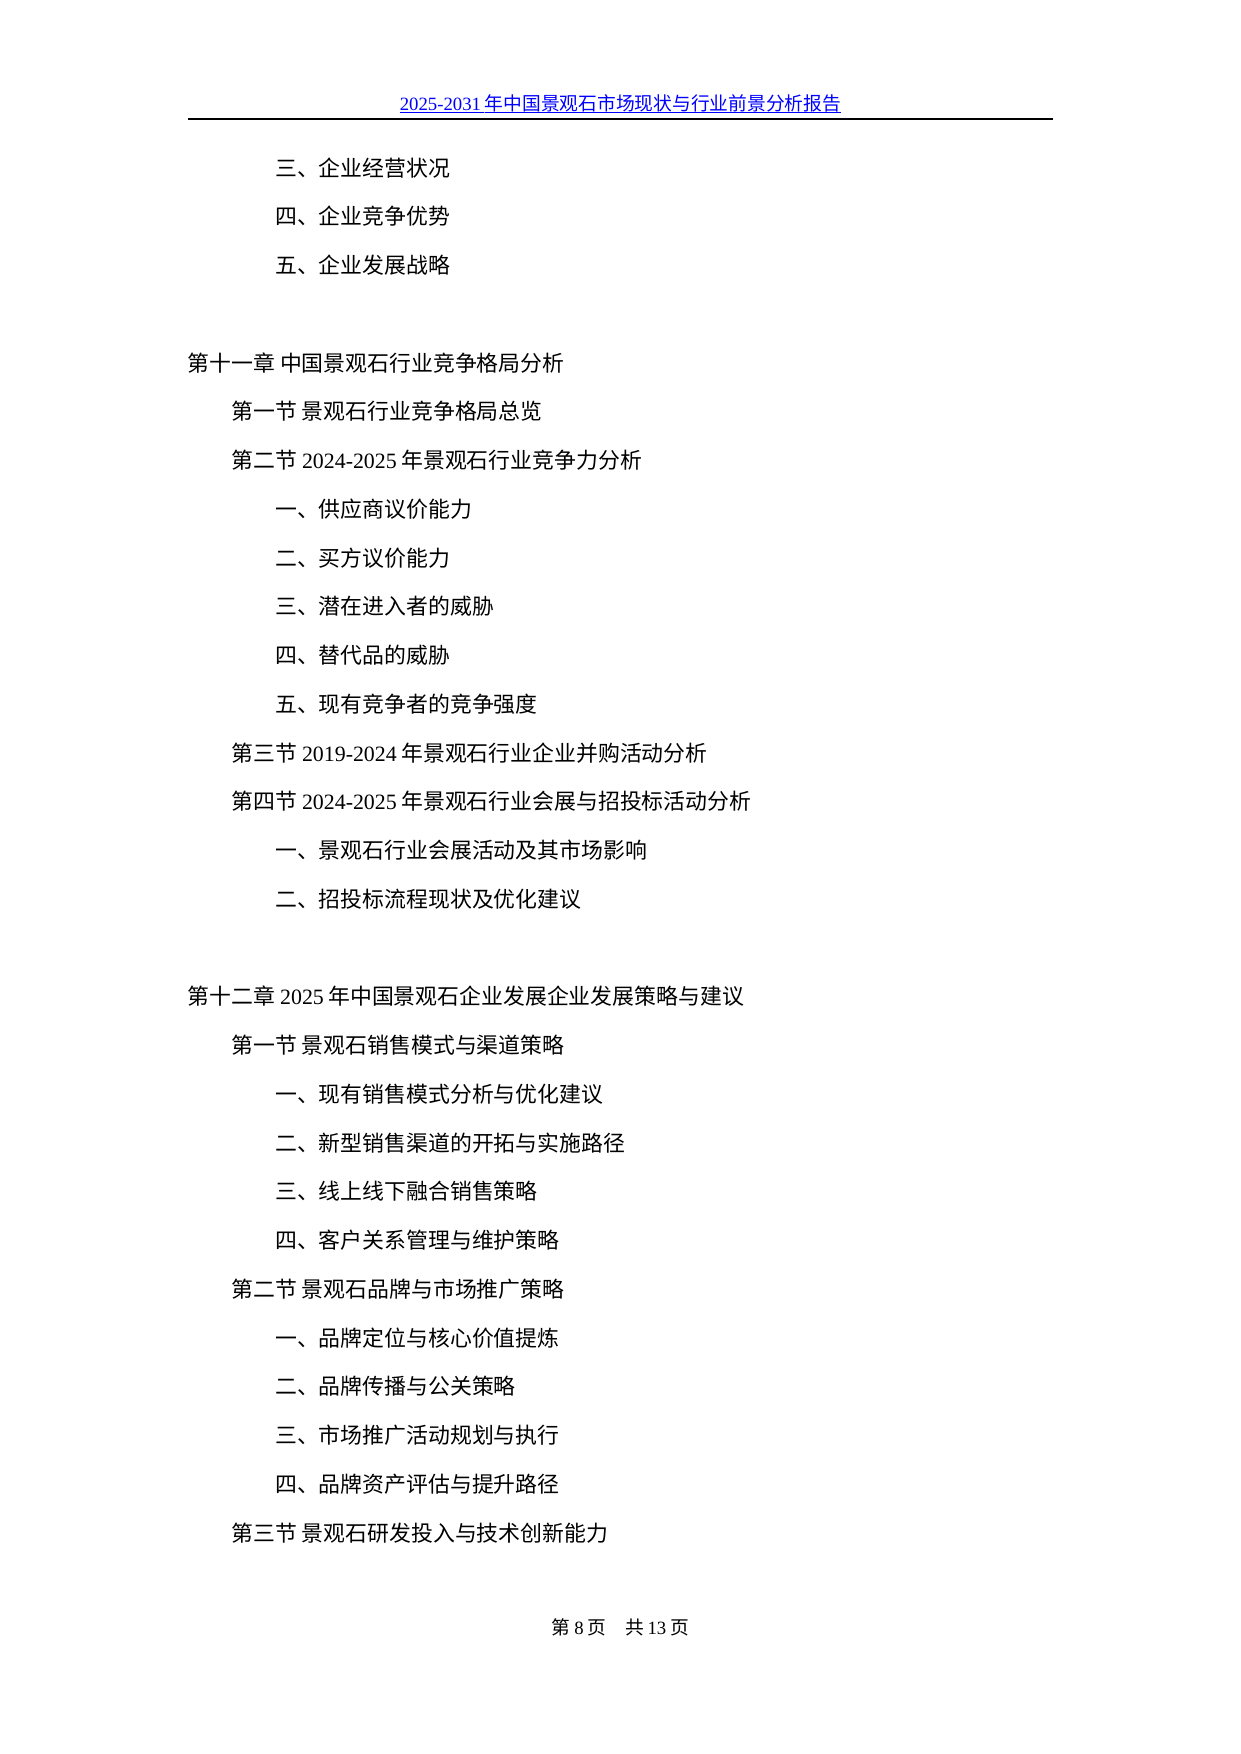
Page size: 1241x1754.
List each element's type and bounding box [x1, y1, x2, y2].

text [187, 150, 1053, 1548]
